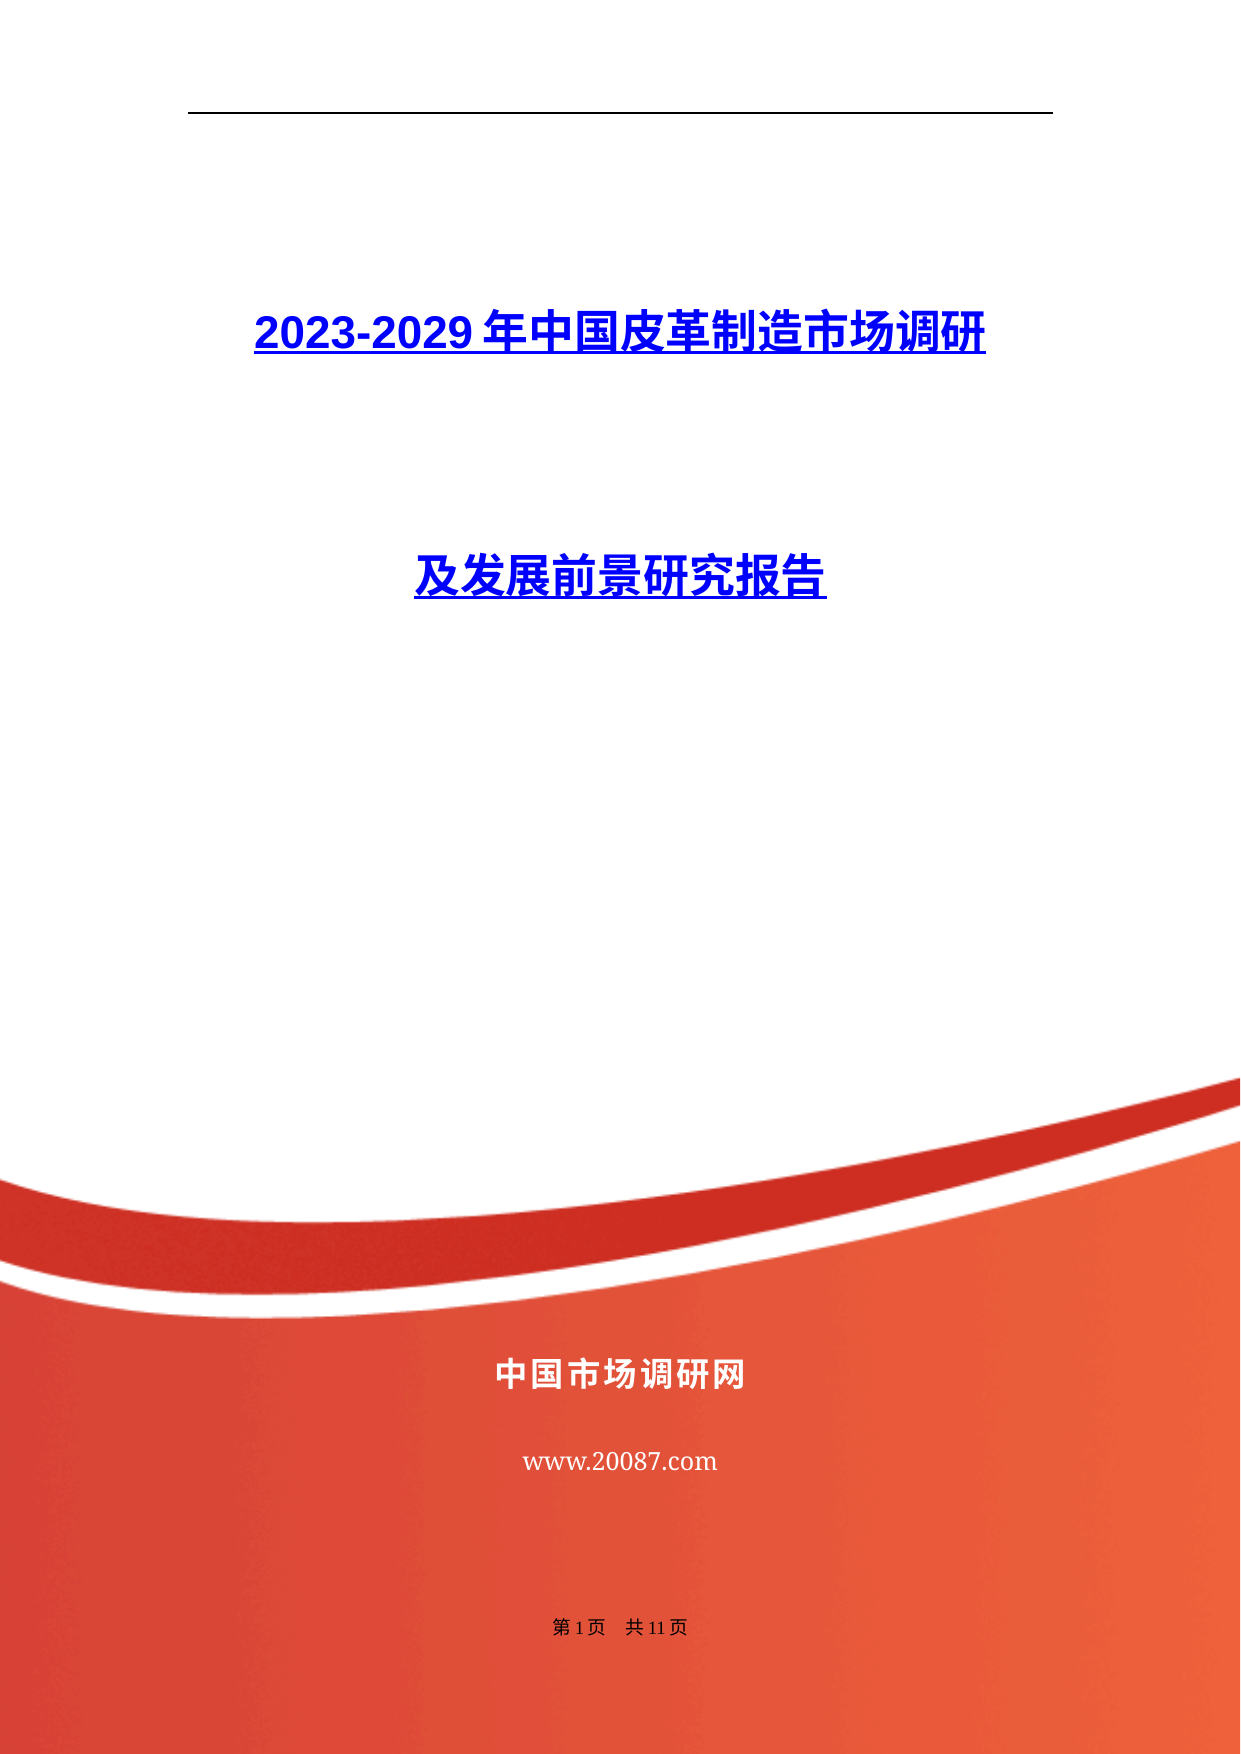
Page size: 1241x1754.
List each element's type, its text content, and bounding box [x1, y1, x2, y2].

subtitle 中国市场调研网 [187, 1339, 1053, 1404]
picture [0, 1006, 1241, 1754]
text www.20087.com [187, 1428, 1053, 1493]
table_header 2023-2029年中国皮革制造市场调研及发展前景研究报告 [188, 207, 1053, 773]
